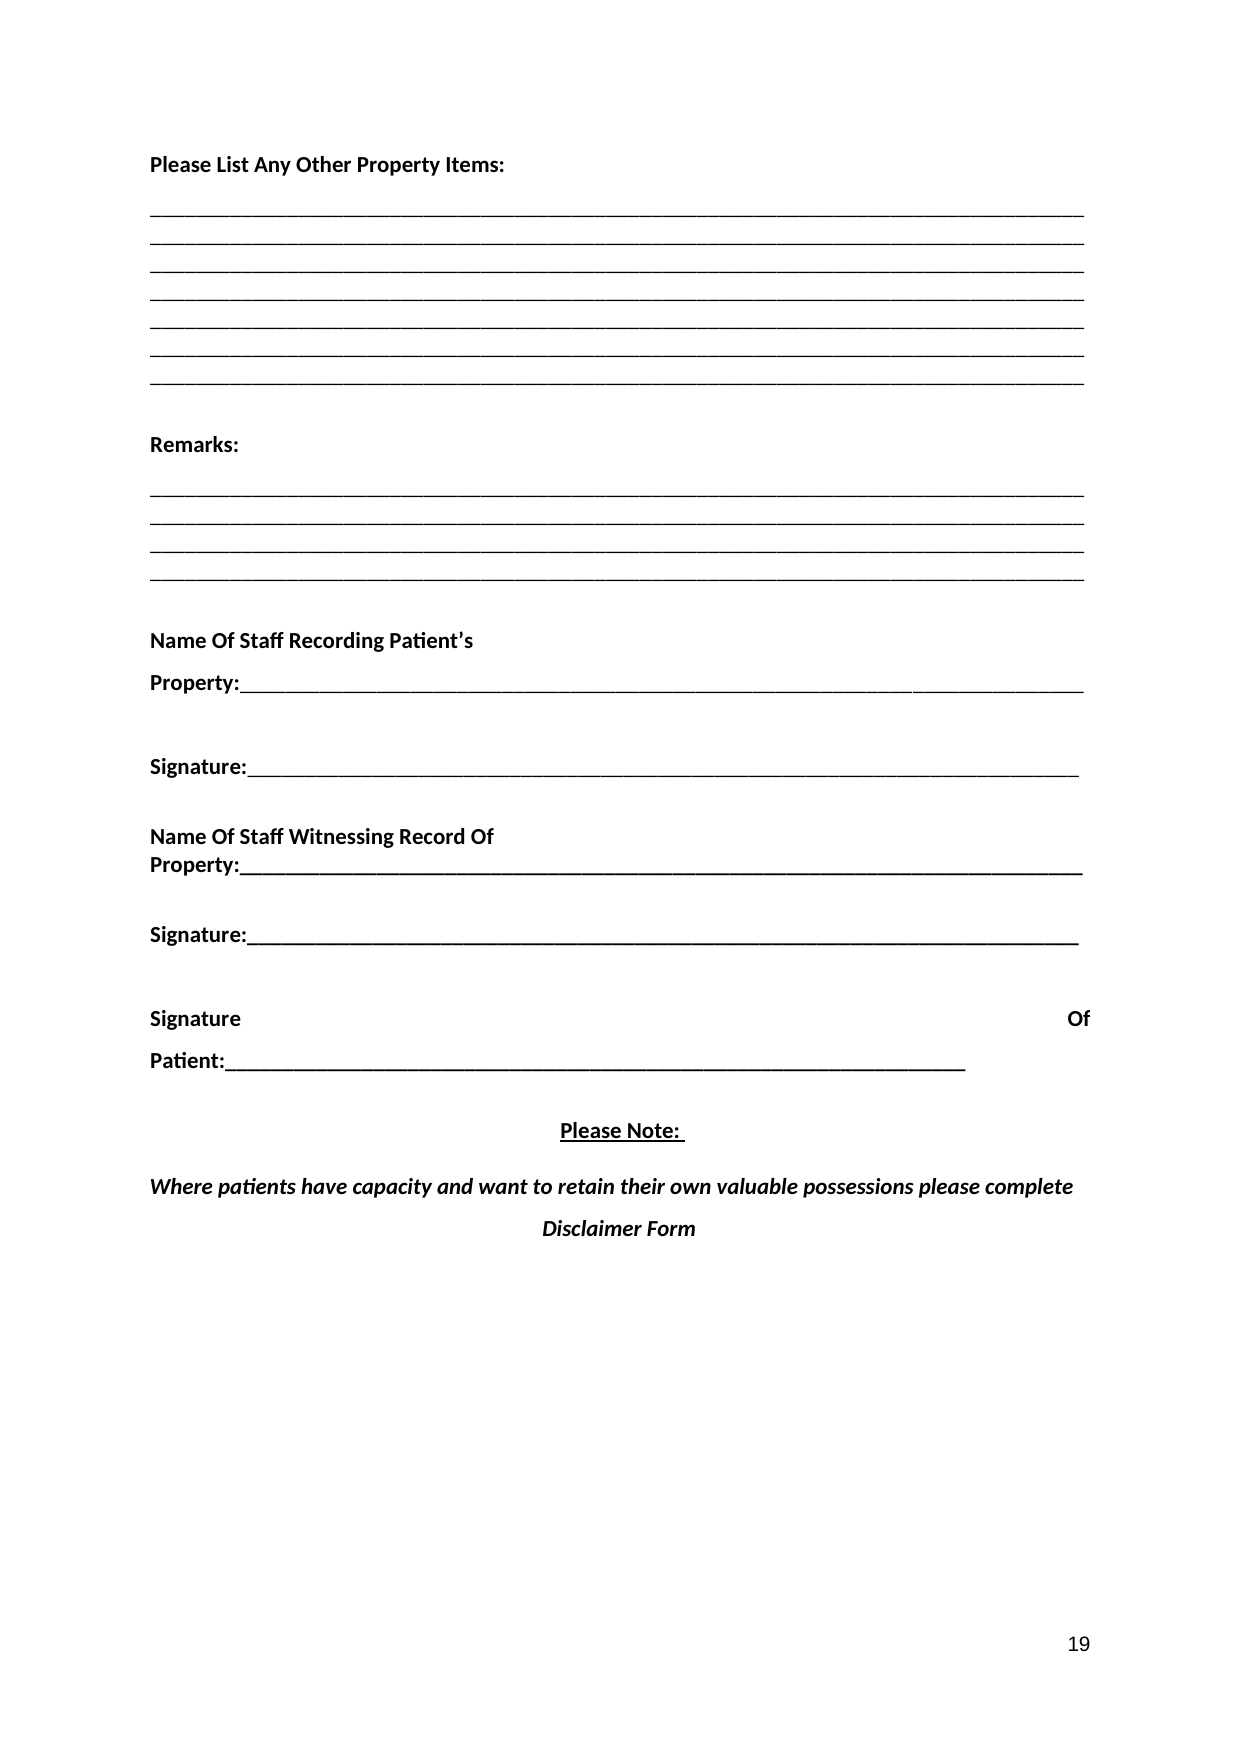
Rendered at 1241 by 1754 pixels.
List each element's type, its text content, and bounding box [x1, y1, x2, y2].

text Signature:_________________________________________________________________________ [150, 920, 1090, 948]
text Please List Any Other Property Items: [150, 150, 1090, 178]
text Please Note: [150, 1116, 1090, 1144]
text Where patients have capacity and want to retain their own valuable possessions please complete Disclaimer Form [135, 1172, 1090, 1242]
text ______________________________________________________________________________________________________________________________________________________________________________________________________________________________________________________________________________________________________________________________________________________________________________________________________________________________________________________________________________________________________________________________________________________________________________________________ [150, 192, 1090, 388]
text Name Of Staff Witnessing Record Of Property:__________________________________________________________________________ [150, 822, 1090, 878]
text Remarks: [150, 430, 1090, 458]
text Signature:_________________________________________________________________________ [150, 752, 1090, 780]
text Signature Of Patient:_________________________________________________________________ [150, 1004, 1090, 1074]
text Name Of Staff Recording Patient’s Property:__________________________________________________________________________ [150, 626, 1090, 696]
text ________________________________________________________________________________________________________________________________________________________________________________________________________________________________________________________________________________________________________________________________________ [150, 472, 1090, 584]
